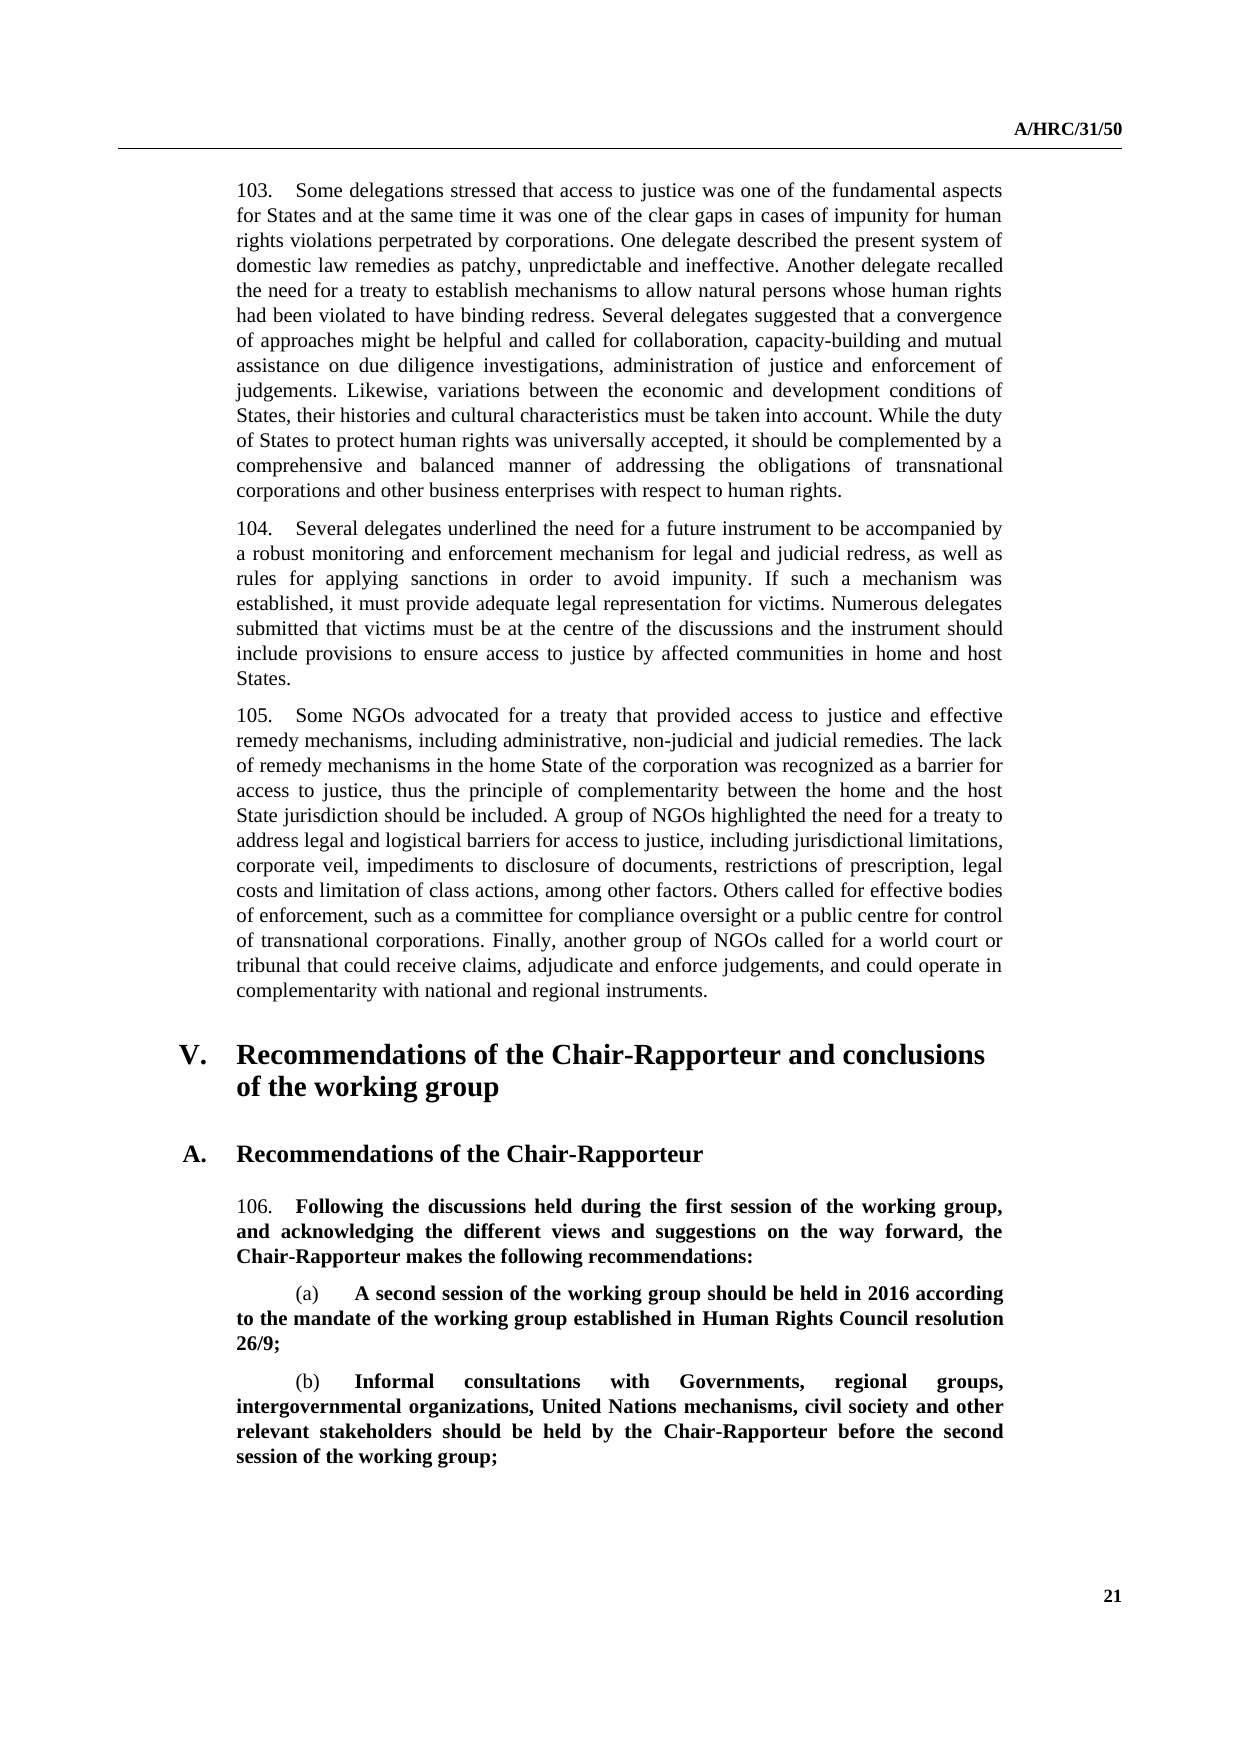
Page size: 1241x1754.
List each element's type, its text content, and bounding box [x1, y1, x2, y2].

text V. Recommendations of the Chair-Rapporteur and conclusions of the working group [118, 1040, 1004, 1102]
text 103. Some delegations stressed that access to justice was one of the fundamental aspects for States and at the same time it was one of the clear gaps in cases of impunity for human rights violations perpetrated by corporations. One delegate described the present system of domestic law remedies as patchy, unpredictable and ineffective. Another delegate recalled the need for a treaty to establish mechanisms to allow natural persons whose human rights had been violated to have binding redress. Several delegates suggested that a convergence of approaches might be helpful and called for collaboration, capacity-building and mutual assistance on due diligence investigations, administration of justice and enforcement of judgements. Likewise, variations between the economic and development conditions of States, their histories and cultural characteristics must be taken into account. While the duty of States to protect human rights was universally accepted, it should be complemented by a comprehensive and balanced manner of addressing the obligations of transnational corporations and other business enterprises with respect to human rights. [236, 177, 1004, 502]
text (b) Informal consultations with Governments, regional groups, intergovernmental organizations, United Nations mechanisms, civil society and other relevant stakeholders should be held by the Chair-Rapporteur before the second session of the working group; [236, 1368, 1004, 1468]
text (a) A second session of the working group should be held in 2016 according to the mandate of the working group established in Human Rights Council resolution 26/9; [236, 1280, 1004, 1355]
text 104. Several delegates underlined the need for a future instrument to be accompanied by a robust monitoring and enforcement mechanism for legal and judicial redress, as well as rules for applying sanctions in order to avoid impunity. If such a mechanism was established, it must provide adequate legal representation for victims. Numerous delegates submitted that victims must be at the centre of the discussions and the instrument should include provisions to ensure access to justice by affected communities in home and host States. [236, 515, 1004, 690]
text A. Recommendations of the Chair-Rapporteur [118, 1140, 1004, 1168]
text 106. Following the discussions held during the first session of the working group, and acknowledging the different views and suggestions on the way forward, the Chair-Rapporteur makes the following recommendations: [236, 1193, 1004, 1268]
text 105. Some NGOs advocated for a treaty that provided access to justice and effective remedy mechanisms, including administrative, non-judicial and judicial remedies. The lack of remedy mechanisms in the home State of the corporation was recognized as a barrier for access to justice, thus the principle of complementarity between the home and the host State jurisdiction should be included. A group of NGOs highlighted the need for a treaty to address legal and logistical barriers for access to justice, including jurisdictional limitations, corporate veil, impediments to disclosure of documents, restrictions of prescription, legal costs and limitation of class actions, among other factors. Others called for effective bodies of enforcement, such as a committee for compliance oversight or a public centre for control of transnational corporations. Finally, another group of NGOs called for a world court or tribunal that could receive claims, adjudicate and enforce judgements, and could operate in complementarity with national and regional instruments. [236, 702, 1004, 1002]
